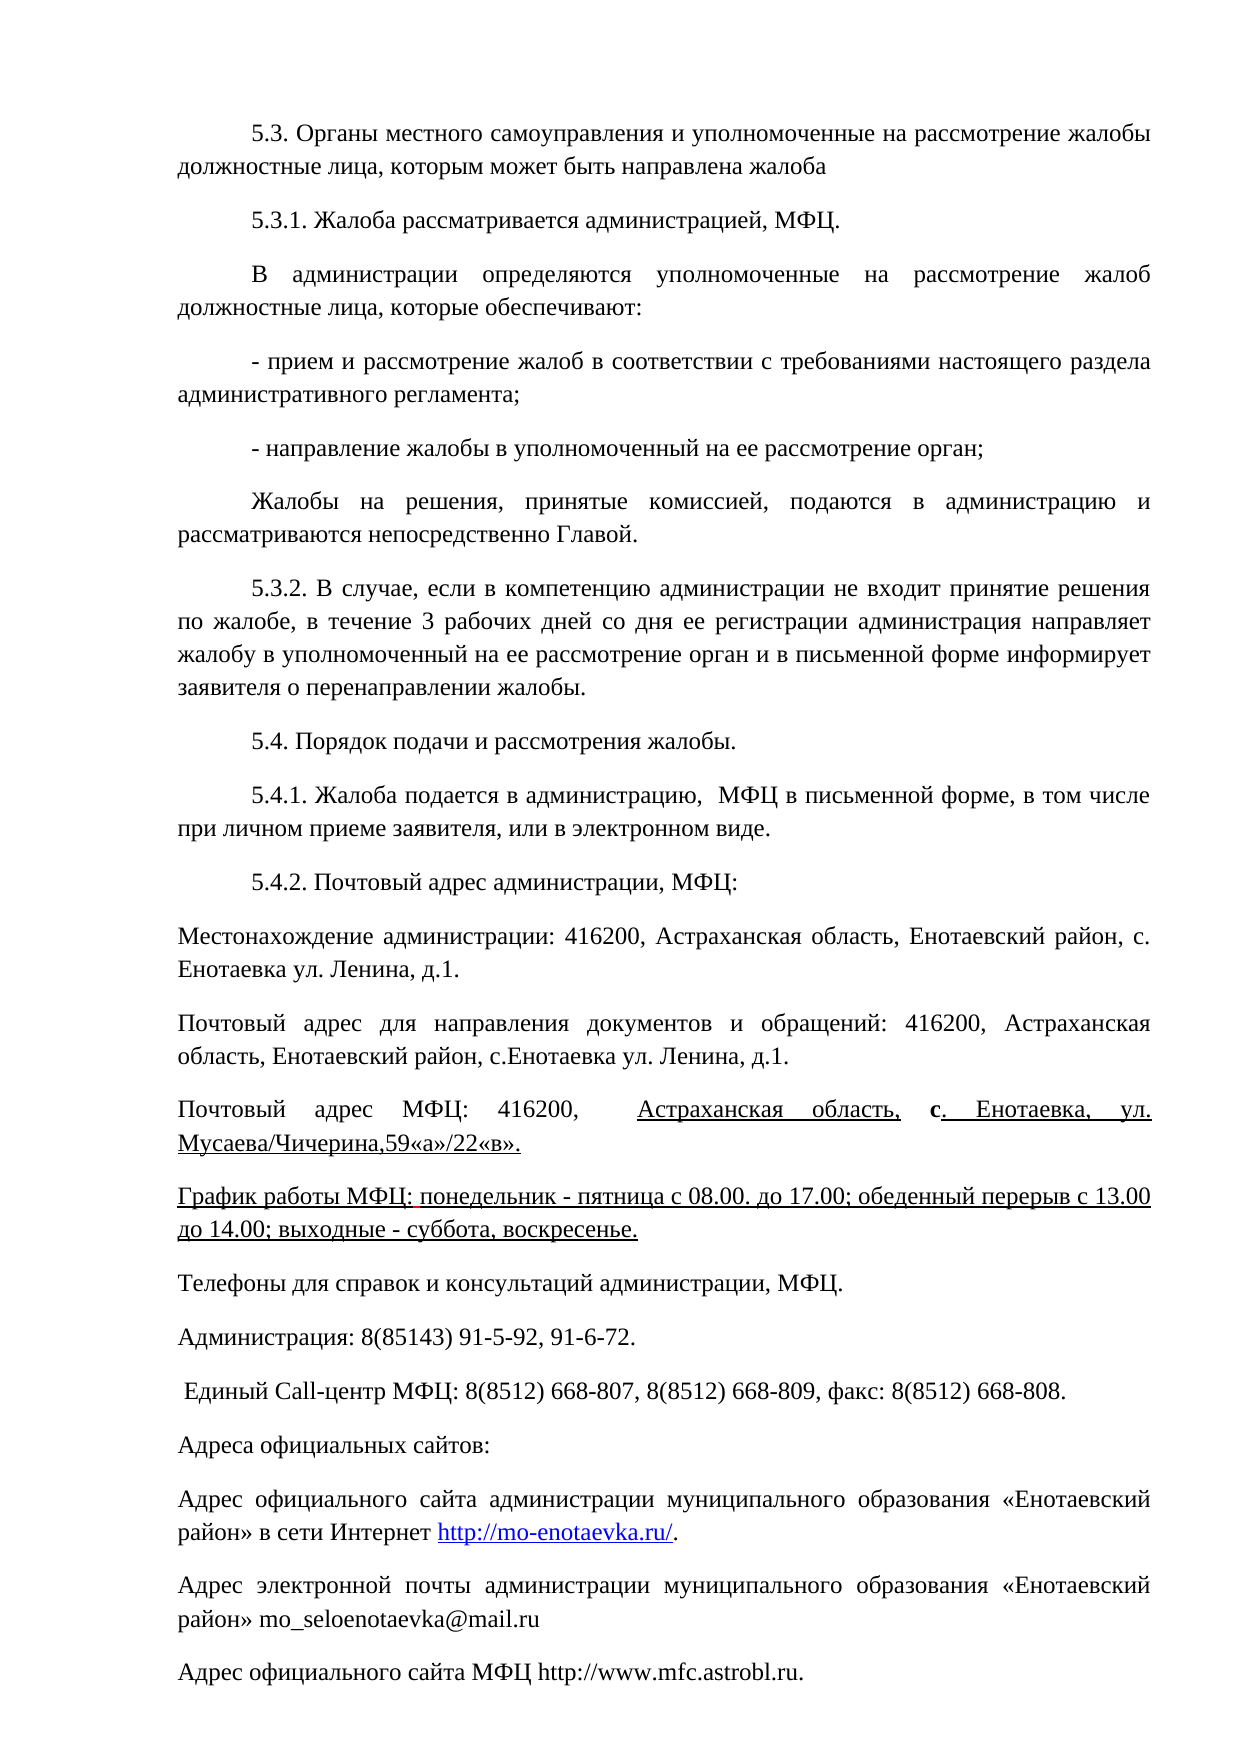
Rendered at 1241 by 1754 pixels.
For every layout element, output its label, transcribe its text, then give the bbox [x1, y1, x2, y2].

text - направление жалобы в уполномоченный на ее рассмотрение орган; [177, 433, 1152, 461]
text Адрес официального сайта администрации муниципального образования «Енотаевский район» в сети Интернет http://mo-enotaevka.ru/. [177, 1484, 1152, 1546]
text Единый Call-центр МФЦ: 8(8512) 668-807, 8(8512) 668-809, факс: 8(8512) 668-808. [177, 1376, 1152, 1405]
text 5.3.1. Жалоба рассматривается администрацией, МФЦ. [177, 205, 1152, 234]
text Почтовый адрес для направления документов и обращений: 416200, Астраханская область, Енотаевский район, с.Енотаевка ул. Ленина, д.1. [177, 1008, 1152, 1069]
text - прием и рассмотрение жалоб в соответствии с требованиями настоящего раздела административного регламента; [177, 346, 1152, 407]
text Почтовый адрес МФЦ: 416200, Астраханская область, с. Енотаевка, ул. Мусаева/Чичерина,59«а»/22«в». [177, 1094, 1152, 1156]
text Местонахождение администрации: 416200, Астраханская область, Енотаевский район, с. Енотаевка ул. Ленина, д.1. [177, 921, 1152, 983]
text 5.4.1. Жалоба подается в администрацию, МФЦ в письменной форме, в том числе при личном приеме заявителя, или в электронном виде. [177, 780, 1152, 842]
text График работы МФЦ: понедельник - пятница с 08.00. до 17.00; обеденный перерыв с 13.00 до 14.00; выходные - суббота, воскресенье. [177, 1181, 1152, 1243]
text В администрации определяются уполномоченные на рассмотрение жалоб должностные лица, которые обеспечивают: [177, 259, 1152, 321]
text 5.4.2. Почтовый адрес администрации, МФЦ: [177, 867, 1152, 896]
text Адреса официальных сайтов: [177, 1430, 1152, 1459]
text 5.4. Порядок подачи и рассмотрения жалобы. [177, 726, 1152, 755]
text Адрес электронной почты администрации муниципального образования «Енотаевский район» mo_seloenotaevka@mail.ru [177, 1571, 1152, 1632]
text Администрация: 8(85143) 91-5-92, 91-6-72. [177, 1322, 1152, 1351]
text Телефоны для справок и консультаций администрации, МФЦ. [177, 1268, 1152, 1297]
text Адрес официального сайта МФЦ http://www.mfc.astrobl.ru. [177, 1657, 1152, 1686]
text 5.3. Органы местного самоуправления и уполномоченные на рассмотрение жалобы должностные лица, которым может быть направлена жалоба [177, 118, 1152, 180]
text Жалобы на решения, принятые комиссией, подаются в администрацию и рассматриваются непосредственно Главой. [177, 486, 1152, 548]
text 5.3.2. В случае, если в компетенцию администрации не входит принятие решения по жалобе, в течение 3 рабочих дней со дня ее регистрации администрация направляет жалобу в уполномоченный на ее рассмотрение орган и в письменной форме информирует заявителя о перенаправлении жалобы. [177, 573, 1152, 701]
